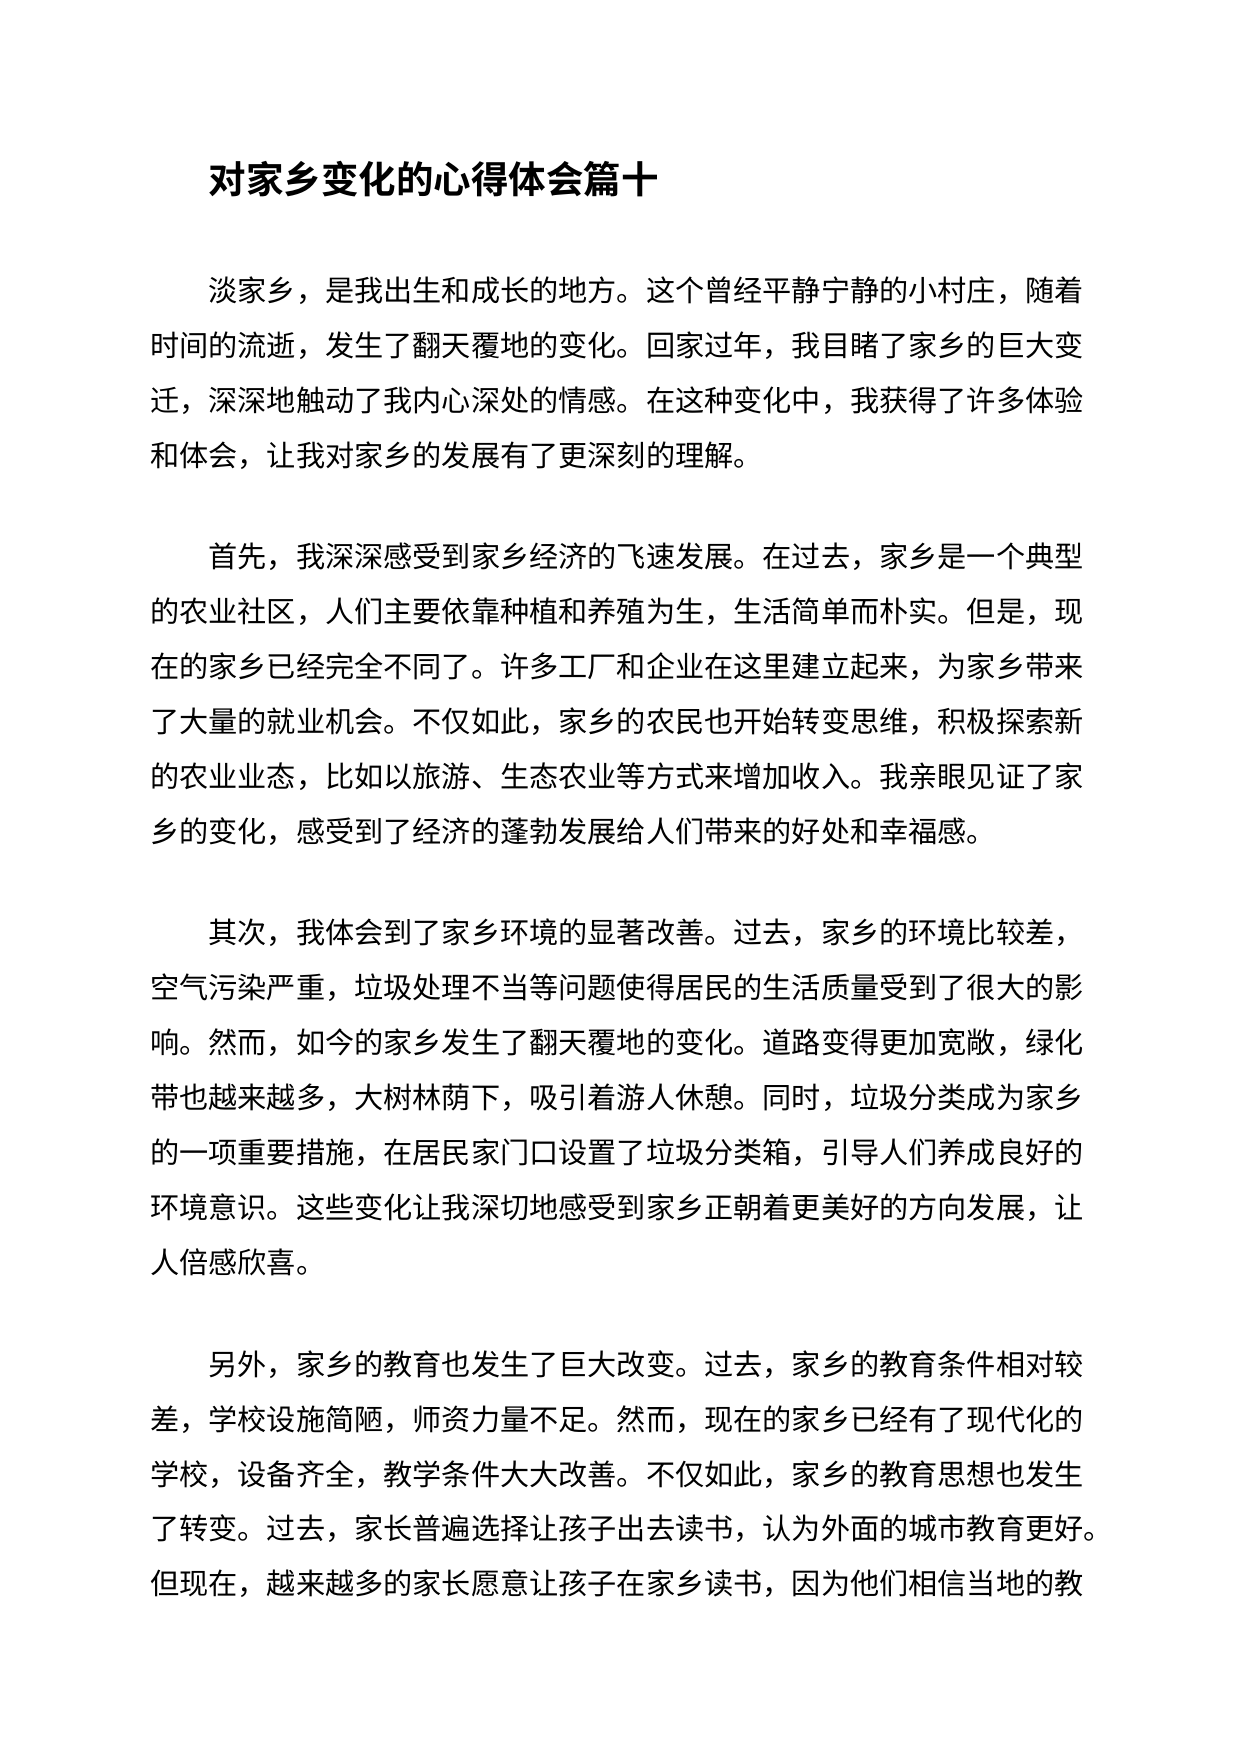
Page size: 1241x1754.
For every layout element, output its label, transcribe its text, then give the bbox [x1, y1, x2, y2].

text 其次，我体会到了家乡环境的显著改善。过去，家乡的环境比较差，空气污染严重，垃圾处理不当等问题使得居民的生活质量受到了很大的影响。然而，如今的家乡发生了翻天覆地的变化。道路变得更加宽敞，绿化带也越来越多，大树林荫下，吸引着游人休憩。同时，垃圾分类成为家乡的一项重要措施，在居民家门口设置了垃圾分类箱，引导人们养成良好的环境意识。这些变化让我深切地感受到家乡正朝着更美好的方向发展，让人倍感欣喜。 [150, 910, 1090, 1282]
text 首先，我深深感受到家乡经济的飞速发展。在过去，家乡是一个典型的农业社区，人们主要依靠种植和养殖为生，生活简单而朴实。但是，现在的家乡已经完全不同了。许多工厂和企业在这里建立起来，为家乡带来了大量的就业机会。不仅如此，家乡的农民也开始转变思维，积极探索新的农业业态，比如以旅游、生态农业等方式来增加收入。我亲眼见证了家乡的变化，感受到了经济的蓬勃发展给人们带来的好处和幸福感。 [150, 534, 1090, 851]
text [150, 1341, 1090, 1603]
text 淡家乡，是我出生和成长的地方。这个曾经平静宁静的小村庄，随着时间的流逝，发生了翻天覆地的变化。回家过年，我目睹了家乡的巨大变迁，深深地触动了我内心深处的情感。在这种变化中，我获得了许多体验和体会，让我对家乡的发展有了更深刻的理解。 [150, 267, 1090, 474]
text 对家乡变化的心得体会篇十 [150, 150, 1090, 204]
